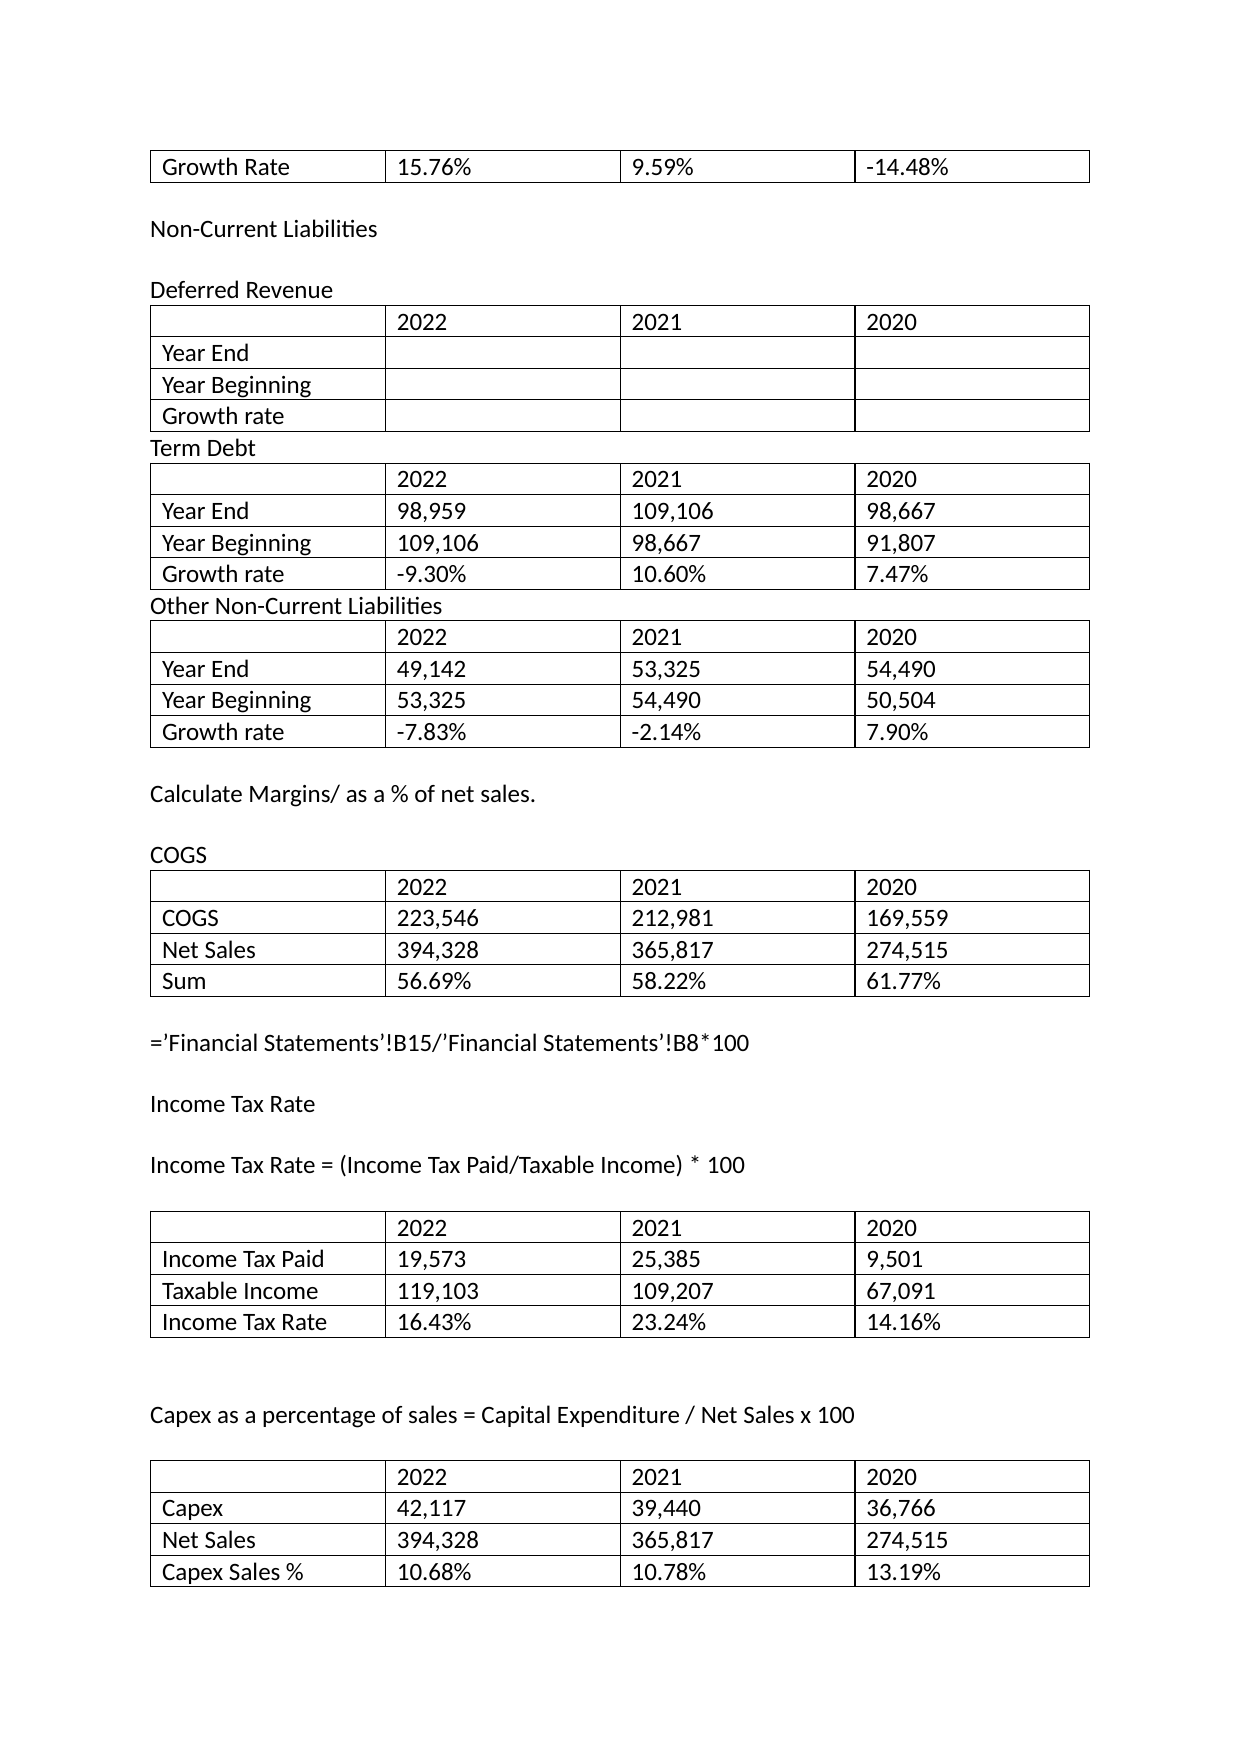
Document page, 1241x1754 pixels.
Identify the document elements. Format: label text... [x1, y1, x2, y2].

table_cell 50,504 [856, 685, 1089, 715]
text Term Debt [150, 432, 1090, 462]
table_cell 394,328 [386, 934, 620, 964]
table_cell 109,207 [621, 1275, 854, 1305]
table_header [151, 621, 385, 652]
table_cell 109,106 [621, 495, 854, 526]
table_cell 14.16% [856, 1306, 1089, 1337]
table_cell Income Tax Paid [151, 1243, 385, 1274]
table_cell 25,385 [621, 1243, 854, 1274]
table_cell 54,490 [856, 653, 1089, 683]
table_cell 7.47% [856, 558, 1089, 589]
table_cell -9.30% [386, 558, 620, 589]
table_header 2021 [621, 871, 854, 901]
table_cell 91,807 [856, 527, 1089, 557]
text Deferred Revenue [150, 274, 1090, 305]
table_header 2021 [621, 1461, 854, 1492]
table_cell 49,142 [386, 653, 620, 683]
table_header [151, 306, 385, 336]
table_cell Year Beginning [151, 527, 385, 557]
text Non-Current Liabilities [150, 213, 1090, 244]
table_cell 365,817 [621, 1524, 854, 1555]
table_cell [386, 337, 620, 368]
table_cell 15.76% [386, 151, 620, 182]
table_cell 98,959 [386, 495, 620, 526]
text Capex as a percentage of sales = Capital Expenditure / Net Sales x 100 [150, 1399, 1090, 1429]
text COGS [150, 839, 1090, 870]
text Income Tax Rate = (Income Tax Paid/Taxable Income) * 100 [150, 1149, 1090, 1180]
table_cell 13.19% [856, 1556, 1089, 1586]
table_header 2021 [621, 464, 854, 494]
table_cell -7.83% [386, 716, 620, 747]
table_cell Growth rate [151, 716, 385, 747]
table_cell 365,817 [621, 934, 854, 964]
table_cell [621, 400, 854, 431]
table_header 2020 [856, 306, 1089, 336]
table_header 2020 [856, 1461, 1089, 1492]
table_cell COGS [151, 902, 385, 933]
text Income Tax Rate [150, 1088, 1090, 1119]
table_header 2022 [386, 1461, 620, 1492]
table_header 2020 [856, 464, 1089, 494]
table_cell 67,091 [856, 1275, 1089, 1305]
table_cell 58.22% [621, 965, 854, 996]
table_cell Growth Rate [151, 151, 385, 182]
table_header [151, 1461, 385, 1492]
table_cell [856, 369, 1089, 399]
table_cell Year End [151, 653, 385, 683]
table_cell 42,117 [386, 1493, 620, 1523]
table_cell 53,325 [621, 653, 854, 683]
table_cell Year Beginning [151, 369, 385, 399]
table_cell Net Sales [151, 934, 385, 964]
table_cell Taxable Income [151, 1275, 385, 1305]
table_header 2020 [856, 871, 1089, 901]
table_header 2020 [856, 621, 1089, 652]
table_header 2022 [386, 464, 620, 494]
table_header 2022 [386, 871, 620, 901]
table_cell 109,106 [386, 527, 620, 557]
table_cell 274,515 [856, 934, 1089, 964]
table_cell 223,546 [386, 902, 620, 933]
table_header 2020 [856, 1212, 1089, 1242]
table_header [151, 464, 385, 494]
table_cell Sum [151, 965, 385, 996]
text Calculate Margins/ as a % of net sales. [150, 778, 1090, 809]
table_cell [856, 400, 1089, 431]
table_cell 61.77% [856, 965, 1089, 996]
table_cell Year End [151, 337, 385, 368]
table_cell 394,328 [386, 1524, 620, 1555]
table_cell 54,490 [621, 685, 854, 715]
table_cell 56.69% [386, 965, 620, 996]
table_header 2021 [621, 306, 854, 336]
text Other Non-Current Liabilities [150, 590, 1090, 620]
table_cell 169,559 [856, 902, 1089, 933]
table_cell 9.59% [621, 151, 854, 182]
table_cell 23.24% [621, 1306, 854, 1337]
table_cell 36,766 [856, 1493, 1089, 1523]
text =’Financial Statements’!B15/’Financial Statements’!B8*100 [150, 1027, 1090, 1058]
table_cell -2.14% [621, 716, 854, 747]
table_cell [856, 337, 1089, 368]
table_cell 39,440 [621, 1493, 854, 1523]
table_cell 16.43% [386, 1306, 620, 1337]
table_cell Capex [151, 1493, 385, 1523]
table_cell 19,573 [386, 1243, 620, 1274]
table_cell -14.48% [856, 151, 1089, 182]
table_cell 98,667 [856, 495, 1089, 526]
table_cell 119,103 [386, 1275, 620, 1305]
table_cell 10.68% [386, 1556, 620, 1586]
table_cell Capex Sales % [151, 1556, 385, 1586]
table_cell [386, 369, 620, 399]
table_header [151, 871, 385, 901]
table_cell 53,325 [386, 685, 620, 715]
table_cell Growth rate [151, 558, 385, 589]
table_header 2022 [386, 1212, 620, 1242]
table_cell 274,515 [856, 1524, 1089, 1555]
table_cell 9,501 [856, 1243, 1089, 1274]
table_cell Income Tax Rate [151, 1306, 385, 1337]
table_header 2021 [621, 1212, 854, 1242]
table_header 2022 [386, 621, 620, 652]
table_cell 212,981 [621, 902, 854, 933]
table_cell 10.78% [621, 1556, 854, 1586]
table_cell Year Beginning [151, 685, 385, 715]
table_cell Net Sales [151, 1524, 385, 1555]
table_cell 98,667 [621, 527, 854, 557]
table_cell [621, 337, 854, 368]
table_cell [621, 369, 854, 399]
table_cell [386, 400, 620, 431]
table_cell 10.60% [621, 558, 854, 589]
table_header 2022 [386, 306, 620, 336]
table_cell Year End [151, 495, 385, 526]
table_cell 7.90% [856, 716, 1089, 747]
table_header [151, 1212, 385, 1242]
table_cell Growth rate [151, 400, 385, 431]
table_header 2021 [621, 621, 854, 652]
